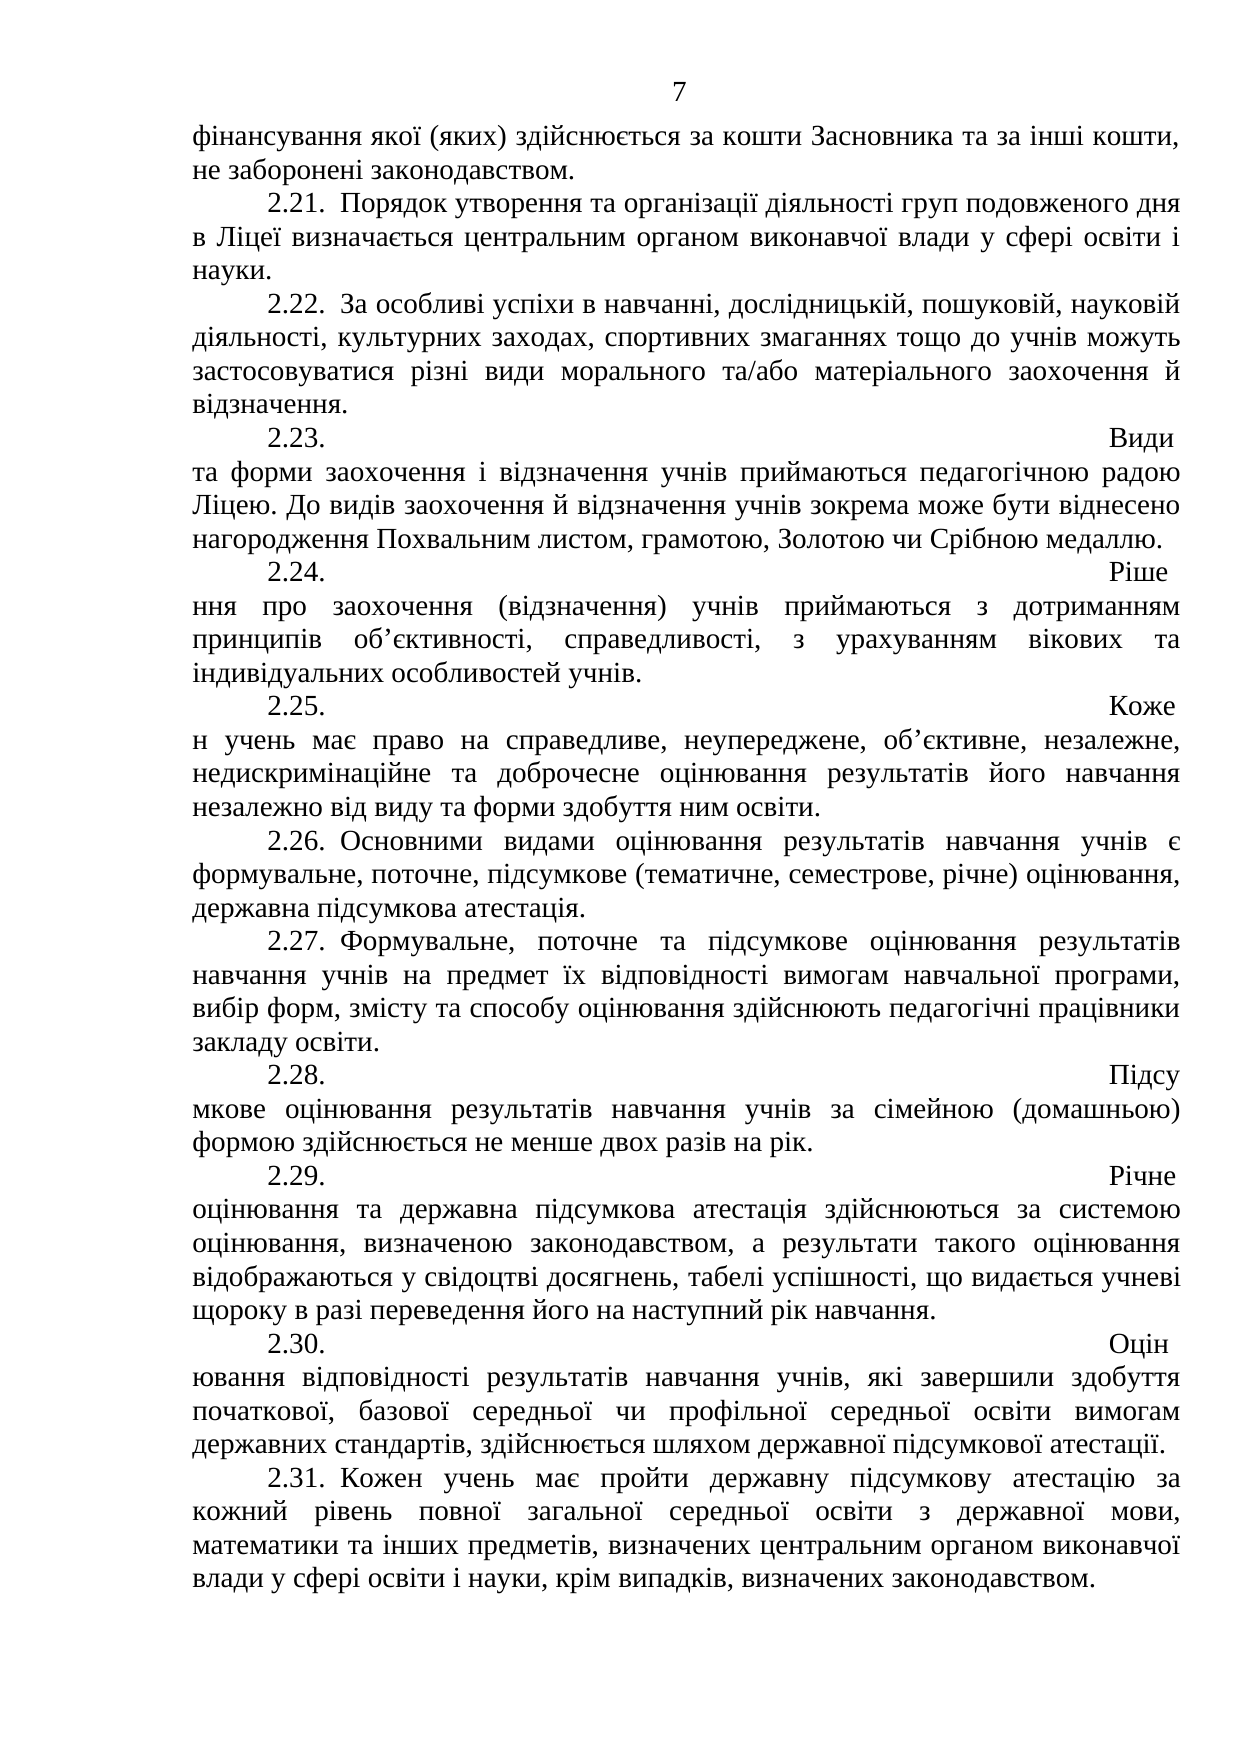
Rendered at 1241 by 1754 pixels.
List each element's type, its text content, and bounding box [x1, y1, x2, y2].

list Види та форми заохочення і відзначення учнів приймаються педагогічною радою Ліцею. До видів заохочення й відзначення учнів зокрема може бути віднесено нагородження Похвальним листом, грамотою, Золотою чи Срібною медаллю. [192, 420, 1181, 554]
list Рішення про заохочення (відзначення) учнів приймаються з дотриманням принципів об’єктивності, справедливості, з урахуванням вікових та індивідуальних особливостей учнів. [192, 554, 1181, 688]
list Річне оцінювання та державна підсумкова атестація здійснюються за системою оцінювання, визначеною законодавством, а результати такого оцінювання відображаються у свідоцтві досягнень, табелі успішності, що видається учневі щороку в разі переведення його на наступний рік навчання. [192, 1158, 1181, 1326]
list Формувальне, поточне та підсумкове оцінювання результатів навчання учнів на предмет їх відповідності вимогам навчальної програми, вибір форм, змісту та способу оцінювання здійснюють педагогічні працівники закладу освіти. [192, 923, 1181, 1057]
list За особливі успіхи в навчанні, дослідницькій, пошуковій, науковій діяльності, культурних заходах, спортивних змаганнях тощо до учнів можуть застосовуватися різні види морального та/або матеріального заохочення й відзначення. [192, 286, 1181, 420]
list Кожен учень має пройти державну підсумкову атестацію за кожний рівень повної загальної середньої освіти з державної мови, математики та інших предметів, визначених центральним органом виконавчої влади у сфері освіти і науки, крім випадків, визначених законодавством. [192, 1460, 1181, 1594]
list Підсумкове оцінювання результатів навчання учнів за сімейною (домашньою) формою здійснюється не менше двох разів на рік. [192, 1057, 1181, 1158]
list Основними видами оцінювання результатів навчання учнів є формувальне, поточне, підсумкове (тематичне, семестрове, річне) оцінювання, державна підсумкова атестація. [192, 823, 1181, 923]
list Порядок утворення та організації діяльності груп подовженого дня в Ліцеї визначається центральним органом виконавчої влади у сфері освіти і науки. [192, 185, 1181, 286]
list Кожен учень має право на справедливе, неупереджене, об’єктивне, незалежне, недискримінаційне та доброчесне оцінювання результатів його навчання незалежно від виду та форми здобуття ним освіти. [192, 688, 1181, 823]
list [192, 118, 1181, 185]
list Оцінювання відповідності результатів навчання учнів, які завершили здобуття початкової, базової середньої чи профільної середньої освіти вимогам державних стандартів, здійснюється шляхом державної підсумкової атестації. [192, 1326, 1181, 1460]
